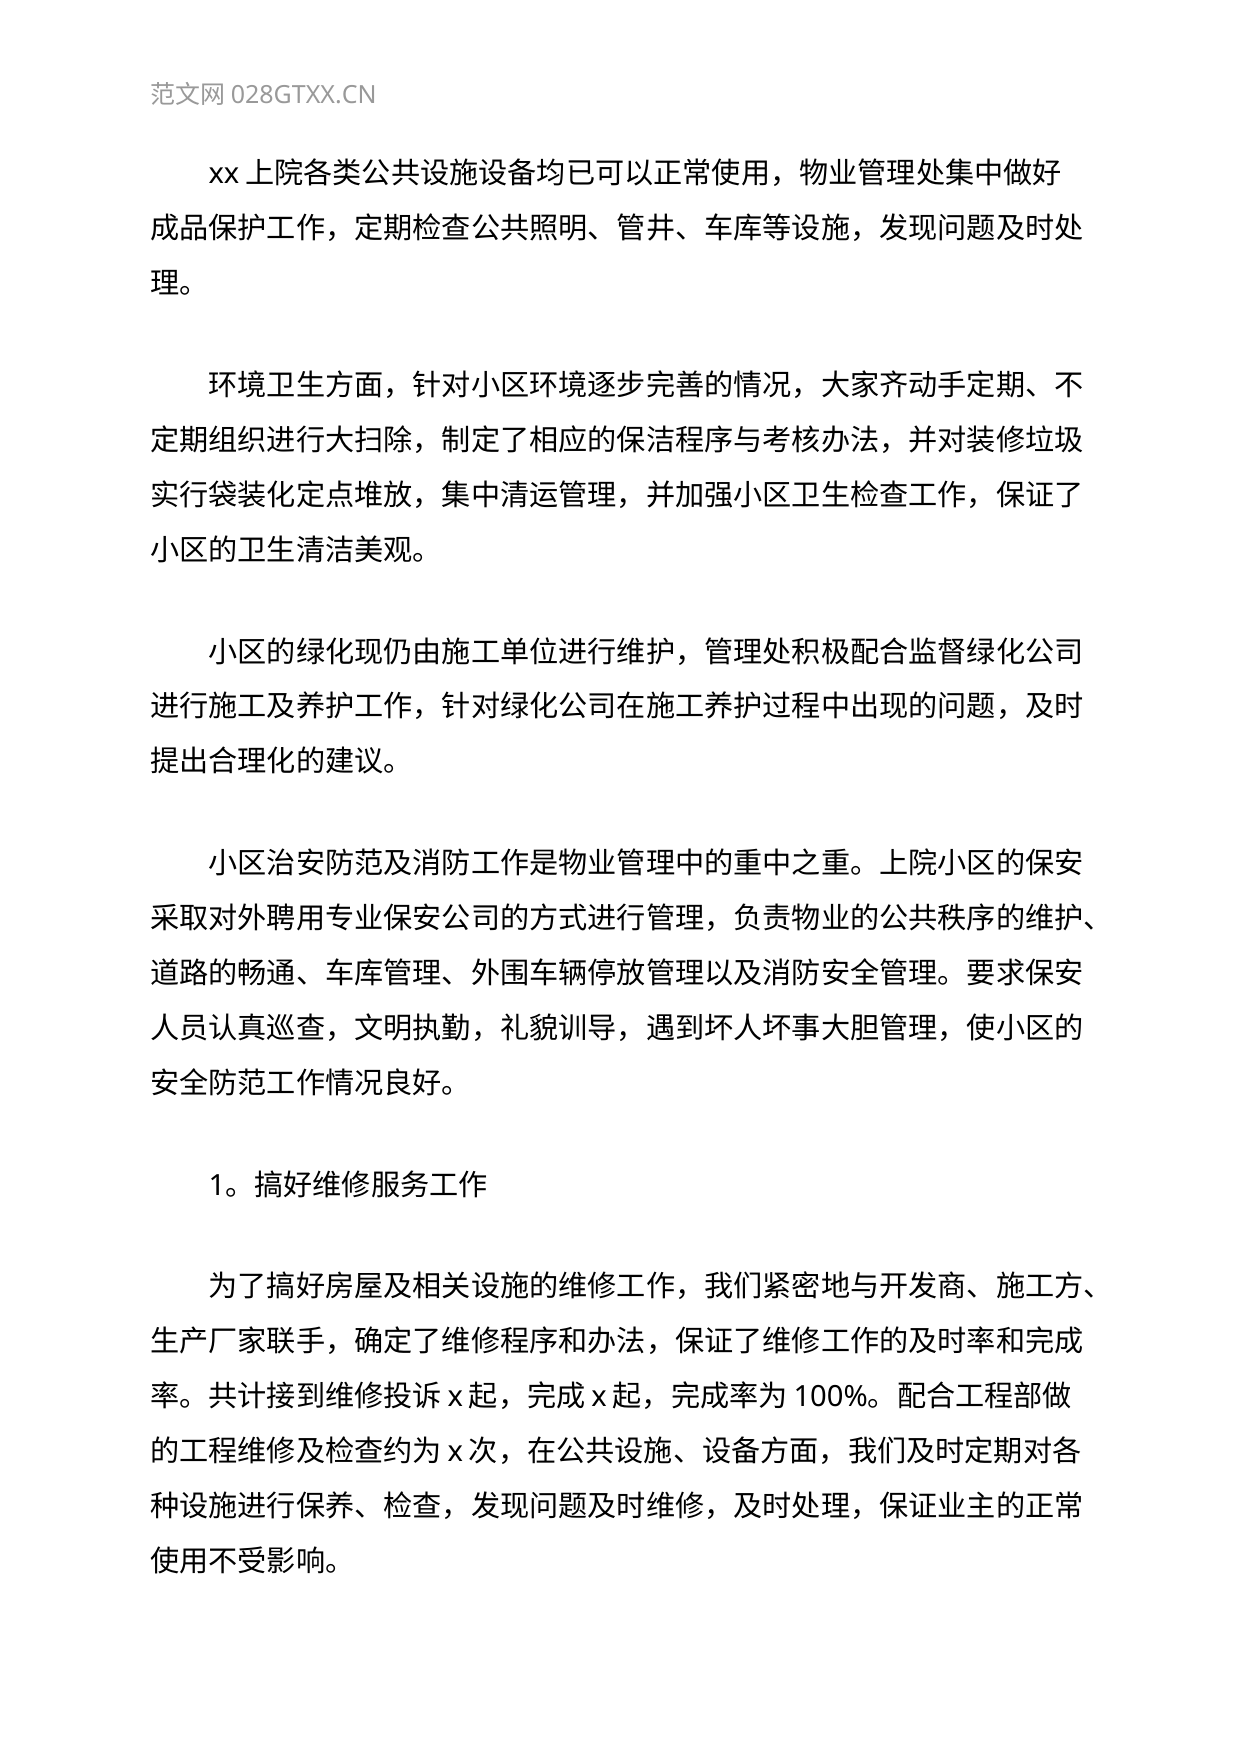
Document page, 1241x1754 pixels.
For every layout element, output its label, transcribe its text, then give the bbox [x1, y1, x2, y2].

text 小区治安防范及消防工作是物业管理中的重中之重。上院小区的保安采取对外聘用专业保安公司的方式进行管理，负责物业的公共秩序的维护、道路的畅通、车库管理、外围车辆停放管理以及消防安全管理。要求保安人员认真巡查，文明执勤，礼貌训导，遇到坏人坏事大胆管理，使小区的安全防范工作情况良好。 [150, 840, 1090, 1102]
text xx上院各类公共设施设备均已可以正常使用，物业管理处集中做好成品保护工作，定期检查公共照明、管井、车库等设施，发现问题及时处理。 [150, 150, 1090, 302]
text 为了搞好房屋及相关设施的维修工作，我们紧密地与开发商、施工方、生产厂家联手，确定了维修程序和办法，保证了维修工作的及时率和完成率。共计接到维修投诉x起，完成x起，完成率为100%。配合工程部做的工程维修及检查约为x次，在公共设施、设备方面，我们及时定期对各种设施进行保养、检查，发现问题及时维修，及时处理，保证业主的正常使用不受影响。 [150, 1263, 1090, 1580]
text 1。搞好维修服务工作 [150, 1161, 1090, 1203]
text 小区的绿化现仍由施工单位进行维护，管理处积极配合监督绿化公司进行施工及养护工作，针对绿化公司在施工养护过程中出现的问题，及时提出合理化的建议。 [150, 628, 1090, 780]
text 环境卫生方面，针对小区环境逐步完善的情况，大家齐动手定期、不定期组织进行大扫除，制定了相应的保洁程序与考核办法，并对装修垃圾实行袋装化定点堆放，集中清运管理，并加强小区卫生检查工作，保证了小区的卫生清洁美观。 [150, 362, 1090, 569]
